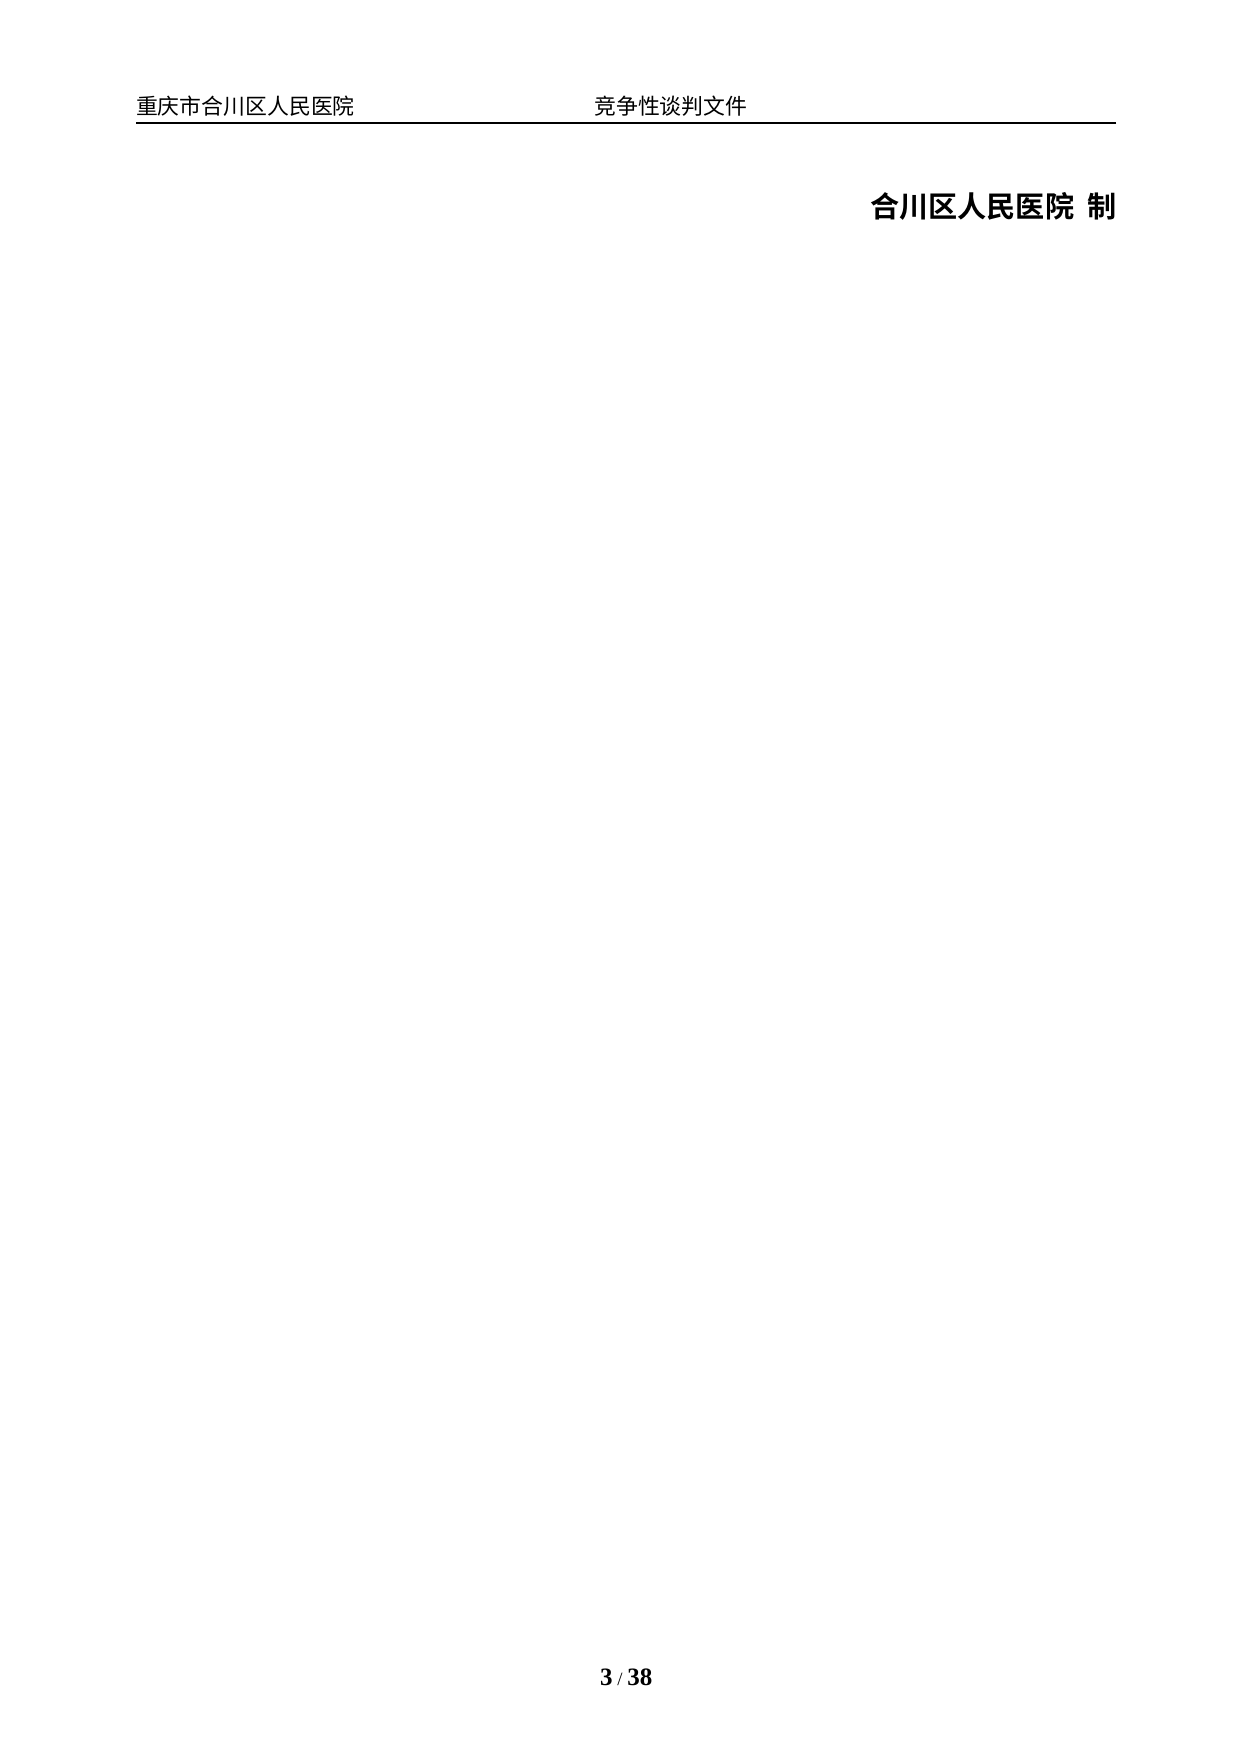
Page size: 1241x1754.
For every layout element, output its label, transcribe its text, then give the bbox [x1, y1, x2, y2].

text 合川区人民医院 制 [136, 165, 1116, 244]
